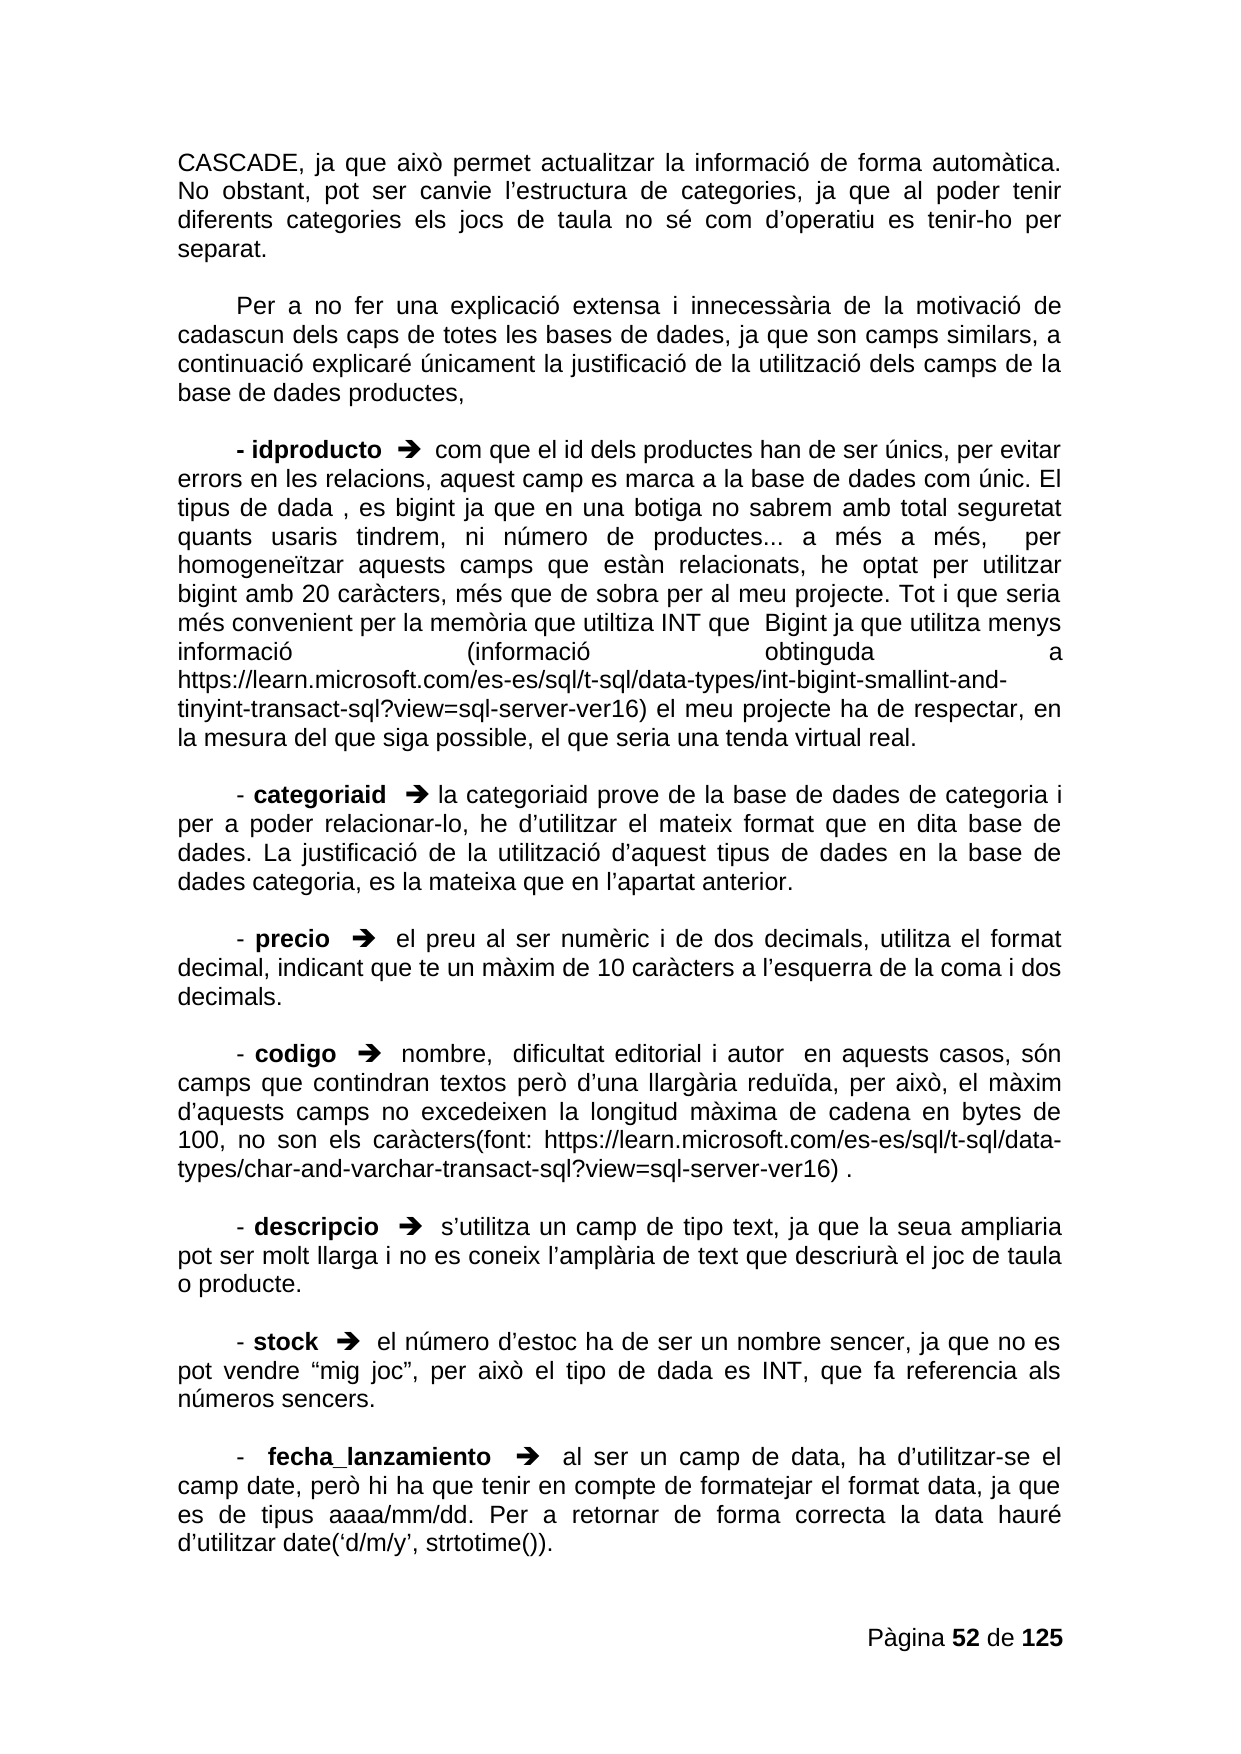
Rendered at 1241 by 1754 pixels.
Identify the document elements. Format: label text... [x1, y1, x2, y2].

text - fecha_lanzamiento al ser un camp de data, ha d’utilitzar-se el camp date, però hi ha que tenir en compte de formatejar el format data, ja que es de tipus aaaa/mm/dd. Per a retornar de forma correcta la data hauré d’utilitzar date(‘d/m/y’, strtotime()). [177, 1442, 1063, 1557]
text - stock el número d’estoc ha de ser un nombre sencer, ja que no es pot vendre “mig joc”, per això el tipo de dada es INT, que fa referencia als números sencers. [177, 1327, 1063, 1413]
text - categoriaid la categoriaid prove de la base de dades de categoria i per a poder relacionar-lo, he d’utilitzar el mateix format que en dita base de dades. La justificació de la utilització d’aquest tipus de dades en la base de dades categoria, es la mateixa que en l’apartat anterior. [177, 780, 1063, 895]
text - precio el preu al ser numèric i de dos decimals, utilitza el format decimal, indicant que te un màxim de 10 caràcters a l’esquerra de la coma i dos decimals. [177, 924, 1063, 1010]
text - codigo nombre, dificultat editorial i autor en aquests casos, són camps que contindran textos però d’una llargària reduïda, per això, el màxim d’aquests camps no excedeixen la longitud màxima de cadena en bytes de 100, no son els caràcters(font: https://learn.microsoft.com/es-es/sql/t-sql/data-types/char-and-varchar-transact-sql?view=sql-server-ver16) . [177, 1039, 1063, 1183]
text Per a no fer una explicació extensa i innecessària de la motivació de cadascun dels caps de totes les bases de dades, ja que son camps similars, a continuació explicaré únicament la justificació de la utilització dels camps de la base de dades productes, [177, 291, 1063, 406]
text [177, 148, 1063, 263]
text - idproducto com que el id dels productes han de ser únics, per evitar errors en les relacions, aquest camp es marca a la base de dades com únic. El tipus de dada , es bigint ja que en una botiga no sabrem amb total seguretat quants usaris tindrem, ni número de productes... a més a més, per homogeneïtzar aquests camps que estàn relacionats, he optat per utilitzar bigint amb 20 caràcters, més que de sobra per al meu projecte. Tot i que seria més convenient per la memòria que utiltiza INT que Bigint ja que utilitza menys informació (informació obtinguda a https://learn.microsoft.com/es-es/sql/t-sql/data-types/int-bigint-smallint-and-tinyint-transact-sql?view=sql-server-ver16) el meu projecte ha de respectar, en la mesura del que siga possible, el que seria una tenda virtual real. [177, 435, 1063, 751]
text - descripcio s’utilitza un camp de tipo text, ja que la seua ampliaria pot ser molt llarga i no es coneix l’amplària de text que descriurà el joc de taula o producte. [177, 1212, 1063, 1298]
